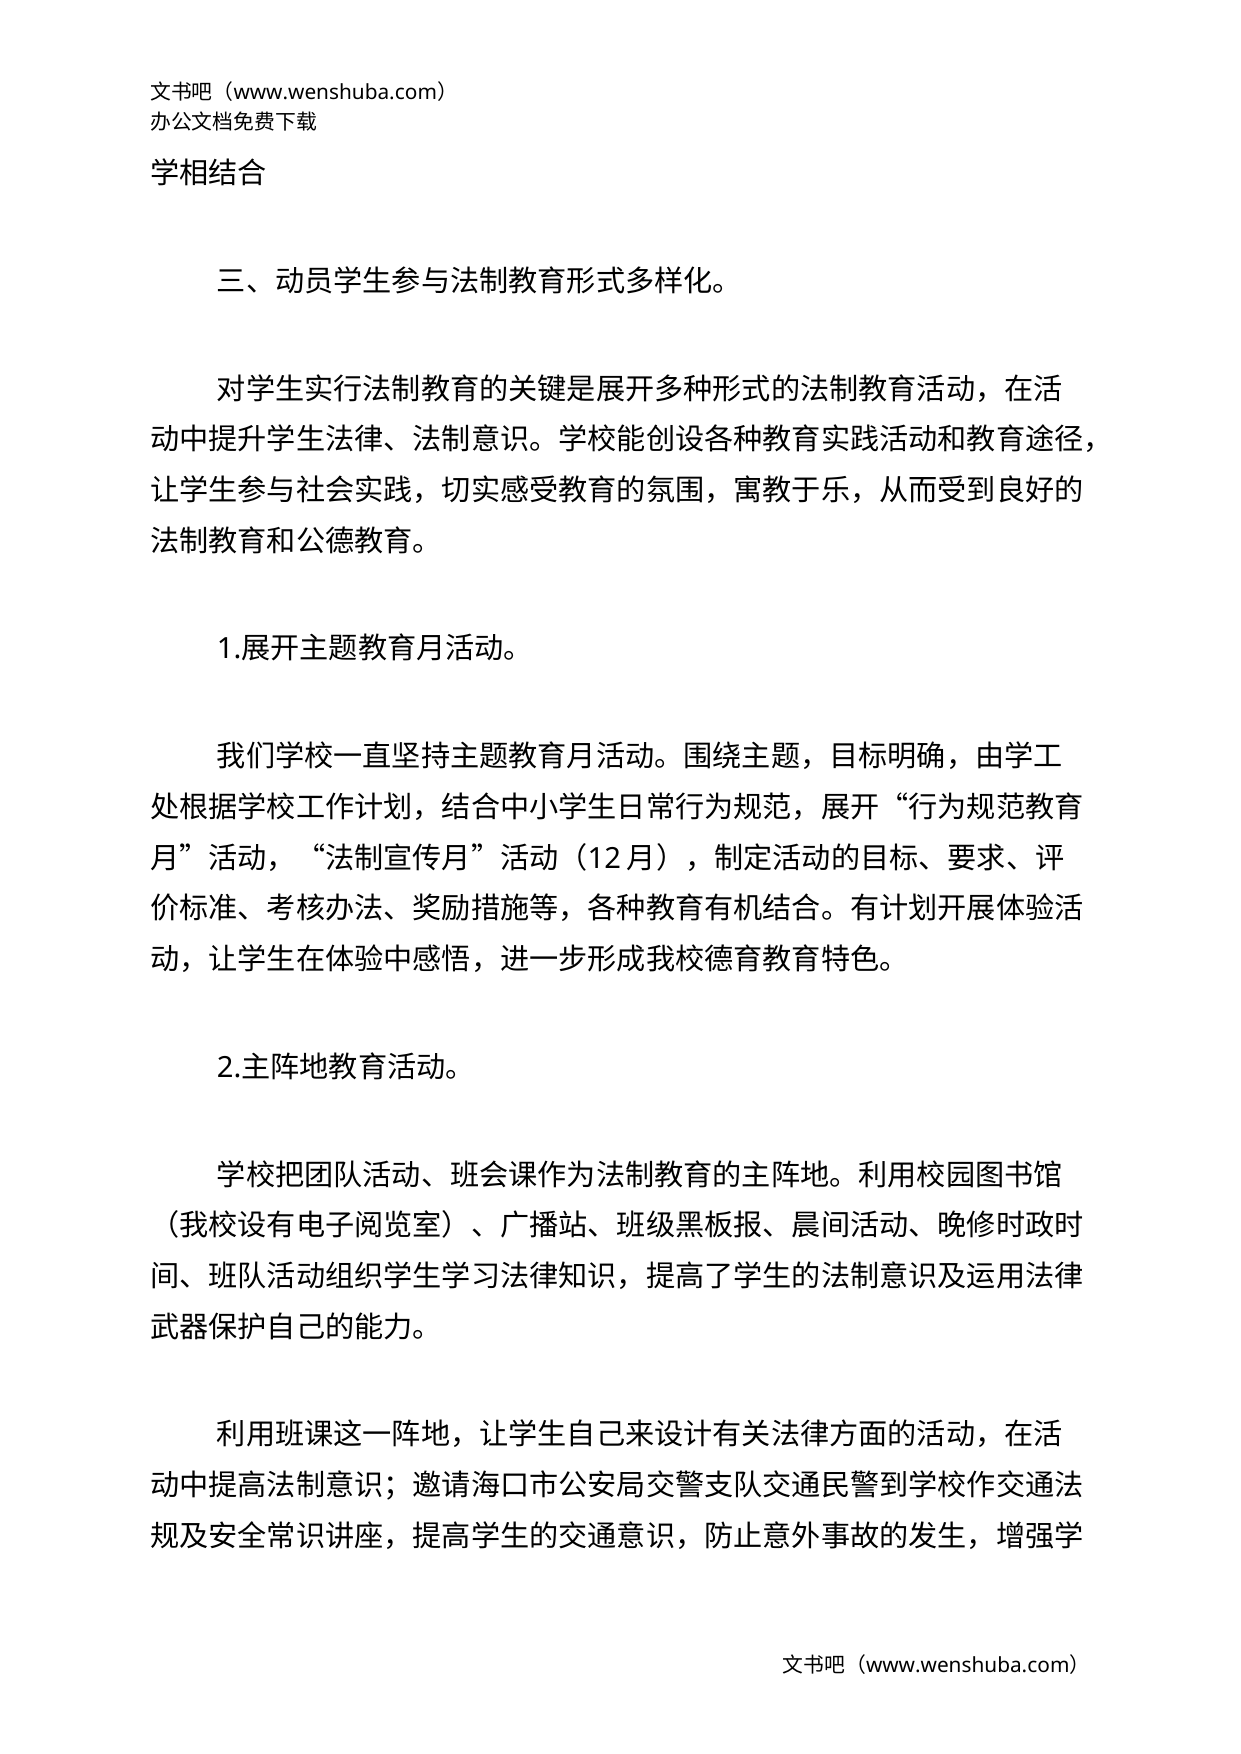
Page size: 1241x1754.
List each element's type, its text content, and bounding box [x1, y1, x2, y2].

text 三、动员学生参与法制教育形式多样化。 [150, 258, 1090, 300]
text 2.主阵地教育活动。 [150, 1043, 1090, 1086]
text 我们学校一直坚持主题教育月活动。围绕主题，目标明确，由学工处根据学校工作计划，结合中小学生日常行为规范，展开“行为规范教育月”活动，“法制宣传月”活动（12月），制定活动的目标、要求、评价标准、考核办法、奖励措施等，各种教育有机结合。有计划开展体验活动，让学生在体验中感悟，进一步形成我校德育教育特色。 [150, 733, 1090, 978]
text 学校把团队活动、班会课作为法制教育的主阵地。利用校园图书馆（我校设有电子阅览室）、广播站、班级黑板报、晨间活动、晚修时政时间、班队活动组织学生学习法律知识，提高了学生的法制意识及运用法律武器保护自己的能力。 [150, 1151, 1090, 1346]
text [150, 150, 1090, 192]
text 对学生实行法制教育的关键是展开多种形式的法制教育活动，在活动中提升学生法律、法制意识。学校能创设各种教育实践活动和教育途径，让学生参与社会实践，切实感受教育的氛围，寓教于乐，从而受到良好的法制教育和公德教育。 [150, 365, 1090, 560]
text 1.展开主题教育月活动。 [150, 625, 1090, 667]
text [150, 1411, 1090, 1554]
